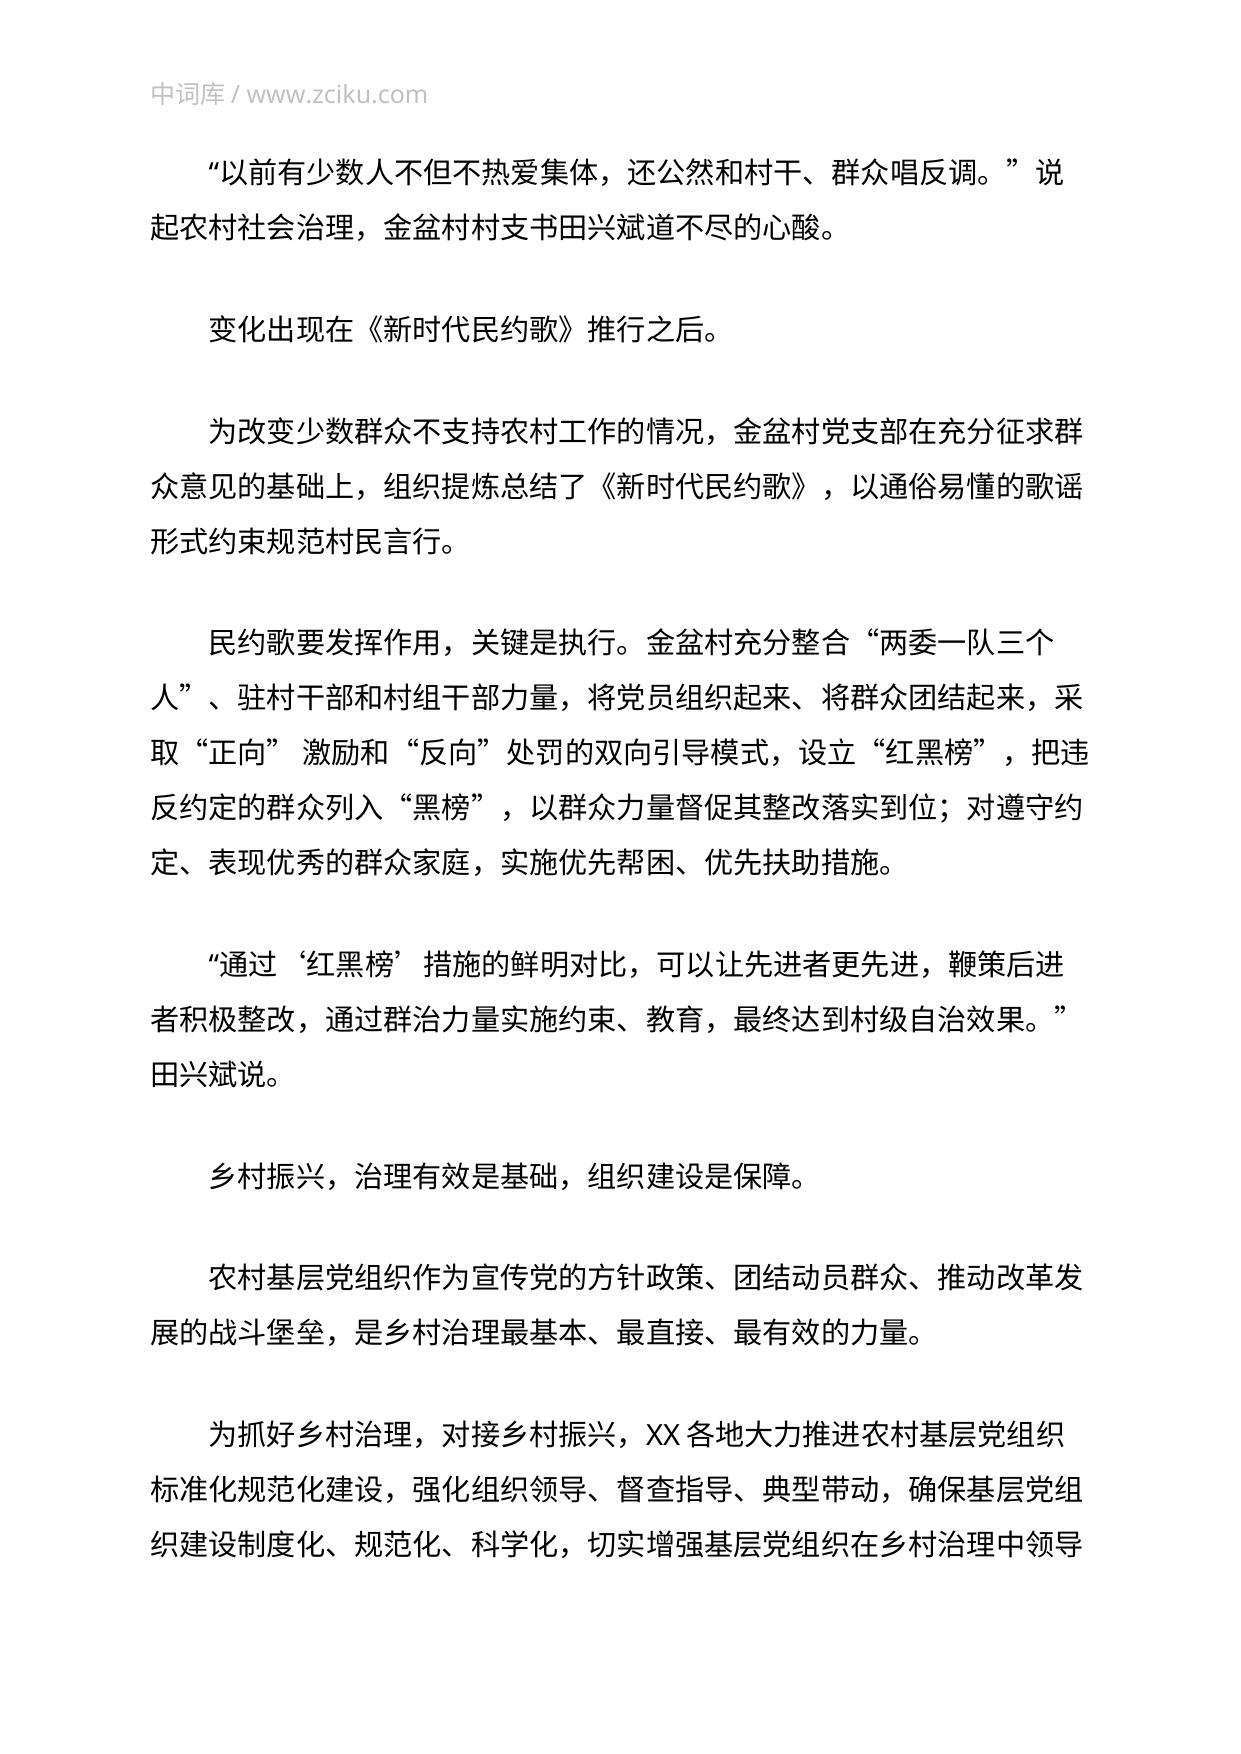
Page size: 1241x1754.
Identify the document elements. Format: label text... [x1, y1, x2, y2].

text 农村基层党组织作为宣传党的方针政策、团结动员群众、推动改革发展的战斗堡垒，是乡村治理最基本、最直接、最有效的力量。 [150, 1255, 1090, 1352]
text “以前有少数人不但不热爱集体，还公然和村干、群众唱反调。”说起农村社会治理，金盆村村支书田兴斌道不尽的心酸。 [150, 150, 1090, 247]
text 乡村振兴，治理有效是基础，组织建设是保障。 [150, 1153, 1090, 1195]
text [150, 1412, 1090, 1564]
text 民约歌要发挥作用，关键是执行。金盆村充分整合“两委一队三个人”、驻村干部和村组干部力量，将党员组织起来、将群众团结起来，采取“正向” 激励和“反向”处罚的双向引导模式，设立“红黑榜”，把违反约定的群众列入“黑榜”，以群众力量督促其整改落实到位；对遵守约定、表现优秀的群众家庭，实施优先帮困、优先扶助措施。 [150, 620, 1090, 882]
text 变化出现在《新时代民约歌》推行之后。 [150, 307, 1090, 349]
text 为改变少数群众不支持农村工作的情况，金盆村党支部在充分征求群众意见的基础上，组织提炼总结了《新时代民约歌》，以通俗易懂的歌谣形式约束规范村民言行。 [150, 408, 1090, 561]
text “通过‘红黑榜’措施的鲜明对比，可以让先进者更先进，鞭策后进者积极整改，通过群治力量实施约束、教育，最终达到村级自治效果。”田兴斌说。 [150, 941, 1090, 1094]
